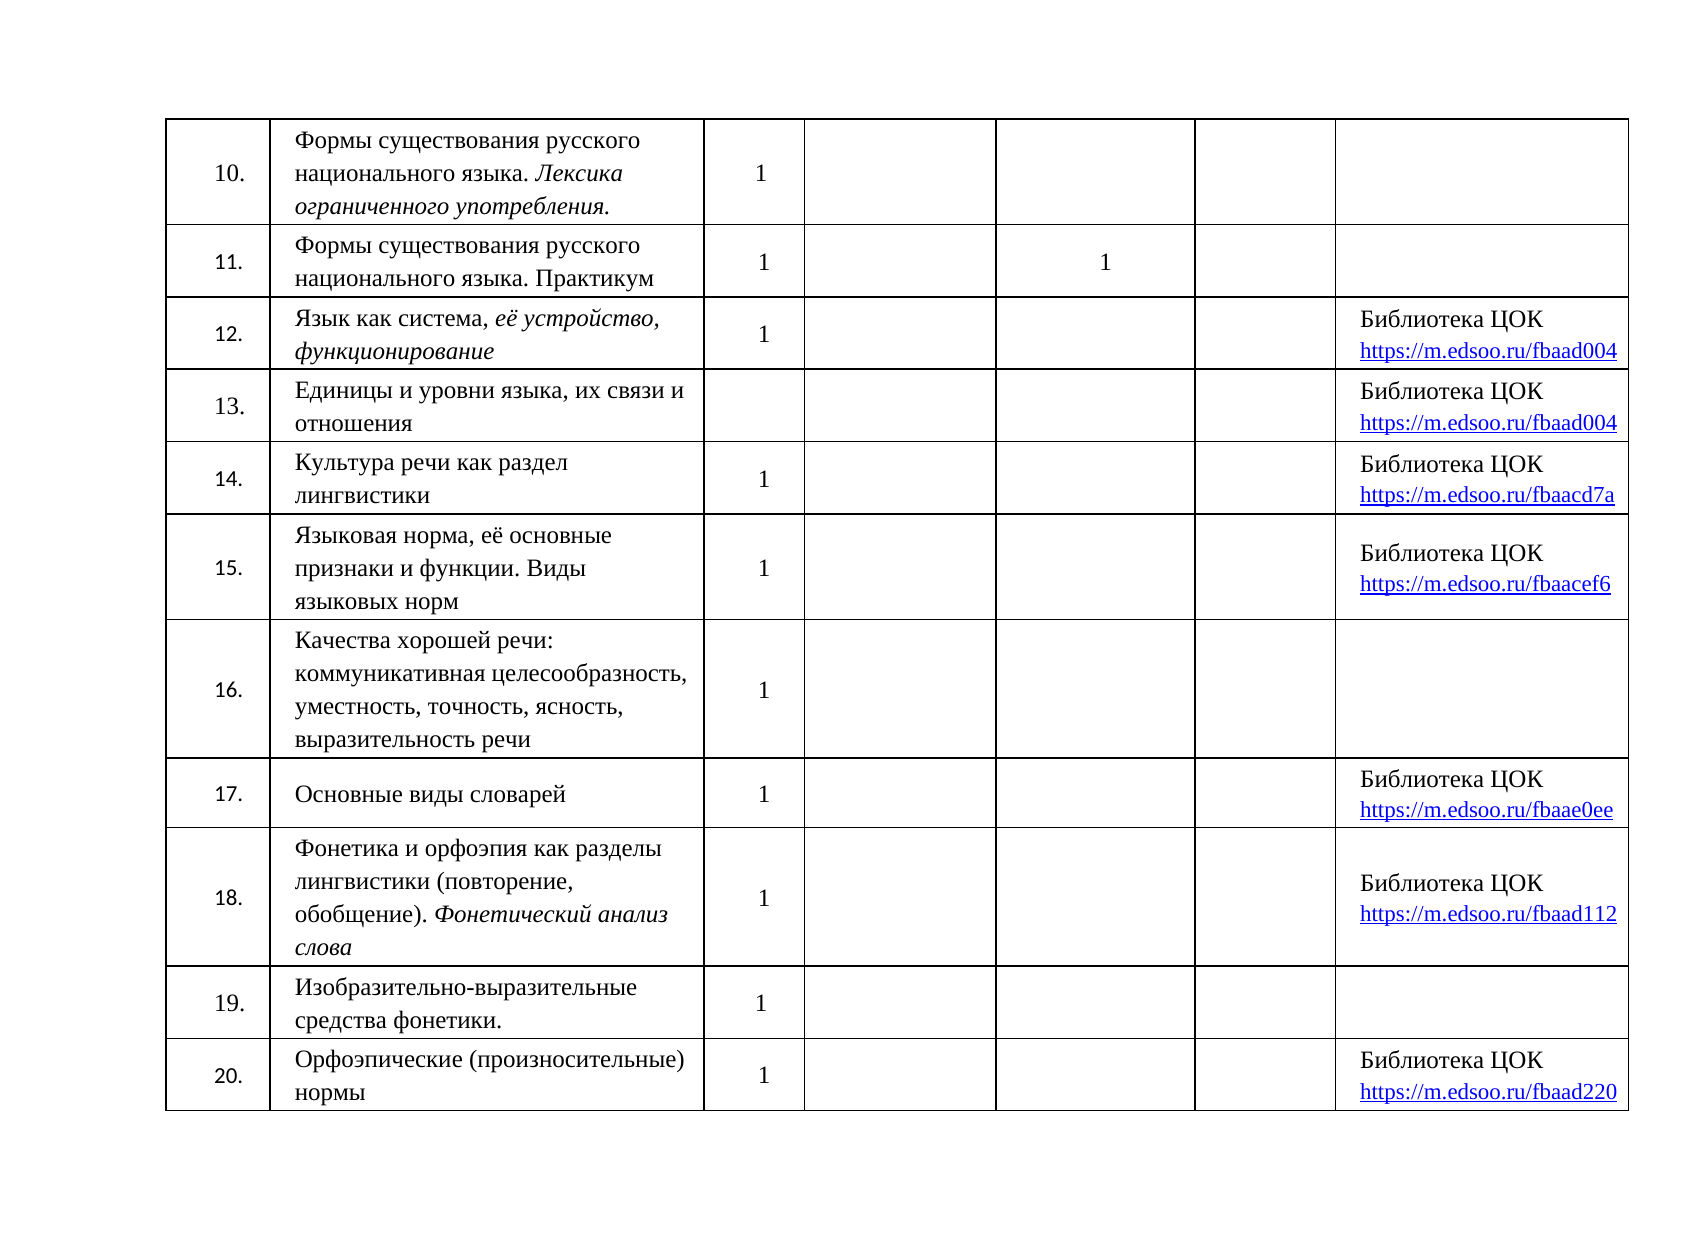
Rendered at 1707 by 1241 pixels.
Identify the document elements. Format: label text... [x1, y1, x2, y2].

table_cell [1336, 620, 1628, 757]
table_cell [805, 442, 995, 513]
table_cell Язык как система, её устройство, функционирование [271, 298, 703, 368]
table_cell [997, 828, 1194, 965]
table_cell [167, 120, 269, 223]
table_cell [167, 828, 269, 965]
table_cell [167, 515, 269, 618]
table_cell 1 [705, 515, 804, 618]
table_cell [1196, 967, 1335, 1037]
table_cell Основные виды словарей [271, 759, 703, 827]
table_cell Формы существования русского национального языка. Практикум [271, 225, 703, 296]
table_cell 1 [705, 1039, 804, 1110]
table_cell [167, 370, 269, 441]
table_cell 1 [997, 225, 1194, 296]
table_cell [805, 515, 995, 618]
table_cell [167, 967, 269, 1037]
table_cell [1196, 298, 1335, 368]
table_cell [997, 120, 1194, 223]
table_cell [167, 225, 269, 296]
table_cell Библиотека ЦОК https://m.edsoo.ru/fbaad004 [1336, 370, 1628, 441]
table_cell [1196, 828, 1335, 965]
table_cell Фонетика и орфоэпия как разделы лингвистики (повторение, обобщение). Фонетический анализ слова [271, 828, 703, 965]
table_cell [997, 442, 1194, 513]
table_cell [1196, 120, 1335, 223]
table_cell 1 [705, 225, 804, 296]
table_cell [1196, 515, 1335, 618]
table_cell [997, 759, 1194, 827]
table_cell Единицы и уровни языка, их связи и отношения [271, 370, 703, 441]
table_cell 1 [705, 620, 804, 757]
table_cell [805, 1039, 995, 1110]
table_cell Языковая норма, её основные признаки и функции. Виды языковых норм [271, 515, 703, 618]
table_cell [167, 620, 269, 757]
table_cell [997, 298, 1194, 368]
table_cell [167, 759, 269, 827]
table_cell [805, 120, 995, 223]
table_cell [805, 759, 995, 827]
table_cell [805, 828, 995, 965]
table_cell [805, 370, 995, 441]
table_cell Культура речи как раздел лингвистики [271, 442, 703, 513]
table_cell [705, 370, 804, 441]
table_cell [997, 515, 1194, 618]
table_cell [1336, 967, 1628, 1037]
table_cell Качества хорошей речи: коммуникативная целесообразность, уместность, точность, ясность, выразительность речи [271, 620, 703, 757]
table_cell [805, 620, 995, 757]
table_cell [1196, 620, 1335, 757]
table_cell Библиотека ЦОК https://m.edsoo.ru/fbaad004 [1336, 298, 1628, 368]
table_cell 1 [705, 298, 804, 368]
table_cell [1336, 120, 1628, 223]
table_cell Изобразительно-выразительные средства фонетики. [271, 967, 703, 1037]
table_cell [805, 225, 995, 296]
table_cell Орфоэпические (произносительные) нормы [271, 1039, 703, 1110]
table_cell [805, 967, 995, 1037]
table_cell [1196, 370, 1335, 441]
table_cell [1196, 442, 1335, 513]
table_cell Библиотека ЦОК https://m.edsoo.ru/fbaae0ee [1336, 759, 1628, 827]
table_cell 1 [705, 442, 804, 513]
table_cell 1 [705, 120, 804, 223]
table_cell Формы существования русского национального языка. Лексика ограниченного употребления. [271, 120, 703, 223]
table_cell [1196, 225, 1335, 296]
table_cell [1196, 1039, 1335, 1110]
table_cell [997, 620, 1194, 757]
table_cell [997, 370, 1194, 441]
table_cell 1 [705, 967, 804, 1037]
table_cell Библиотека ЦОК https://m.edsoo.ru/fbaacd7a [1336, 442, 1628, 513]
table_cell [167, 442, 269, 513]
table_cell Библиотека ЦОК https://m.edsoo.ru/fbaacef6 [1336, 515, 1628, 618]
table_cell 1 [705, 759, 804, 827]
table_cell [1336, 225, 1628, 296]
table_cell [805, 298, 995, 368]
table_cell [1336, 1039, 1628, 1110]
table_cell Библиотека ЦОК https://m.edsoo.ru/fbaad112 [1336, 828, 1628, 965]
table_cell [167, 1039, 269, 1110]
table_cell [1196, 759, 1335, 827]
table_cell 1 [705, 828, 804, 965]
table_cell [997, 1039, 1194, 1110]
table_cell [167, 298, 269, 368]
table_cell [997, 967, 1194, 1037]
